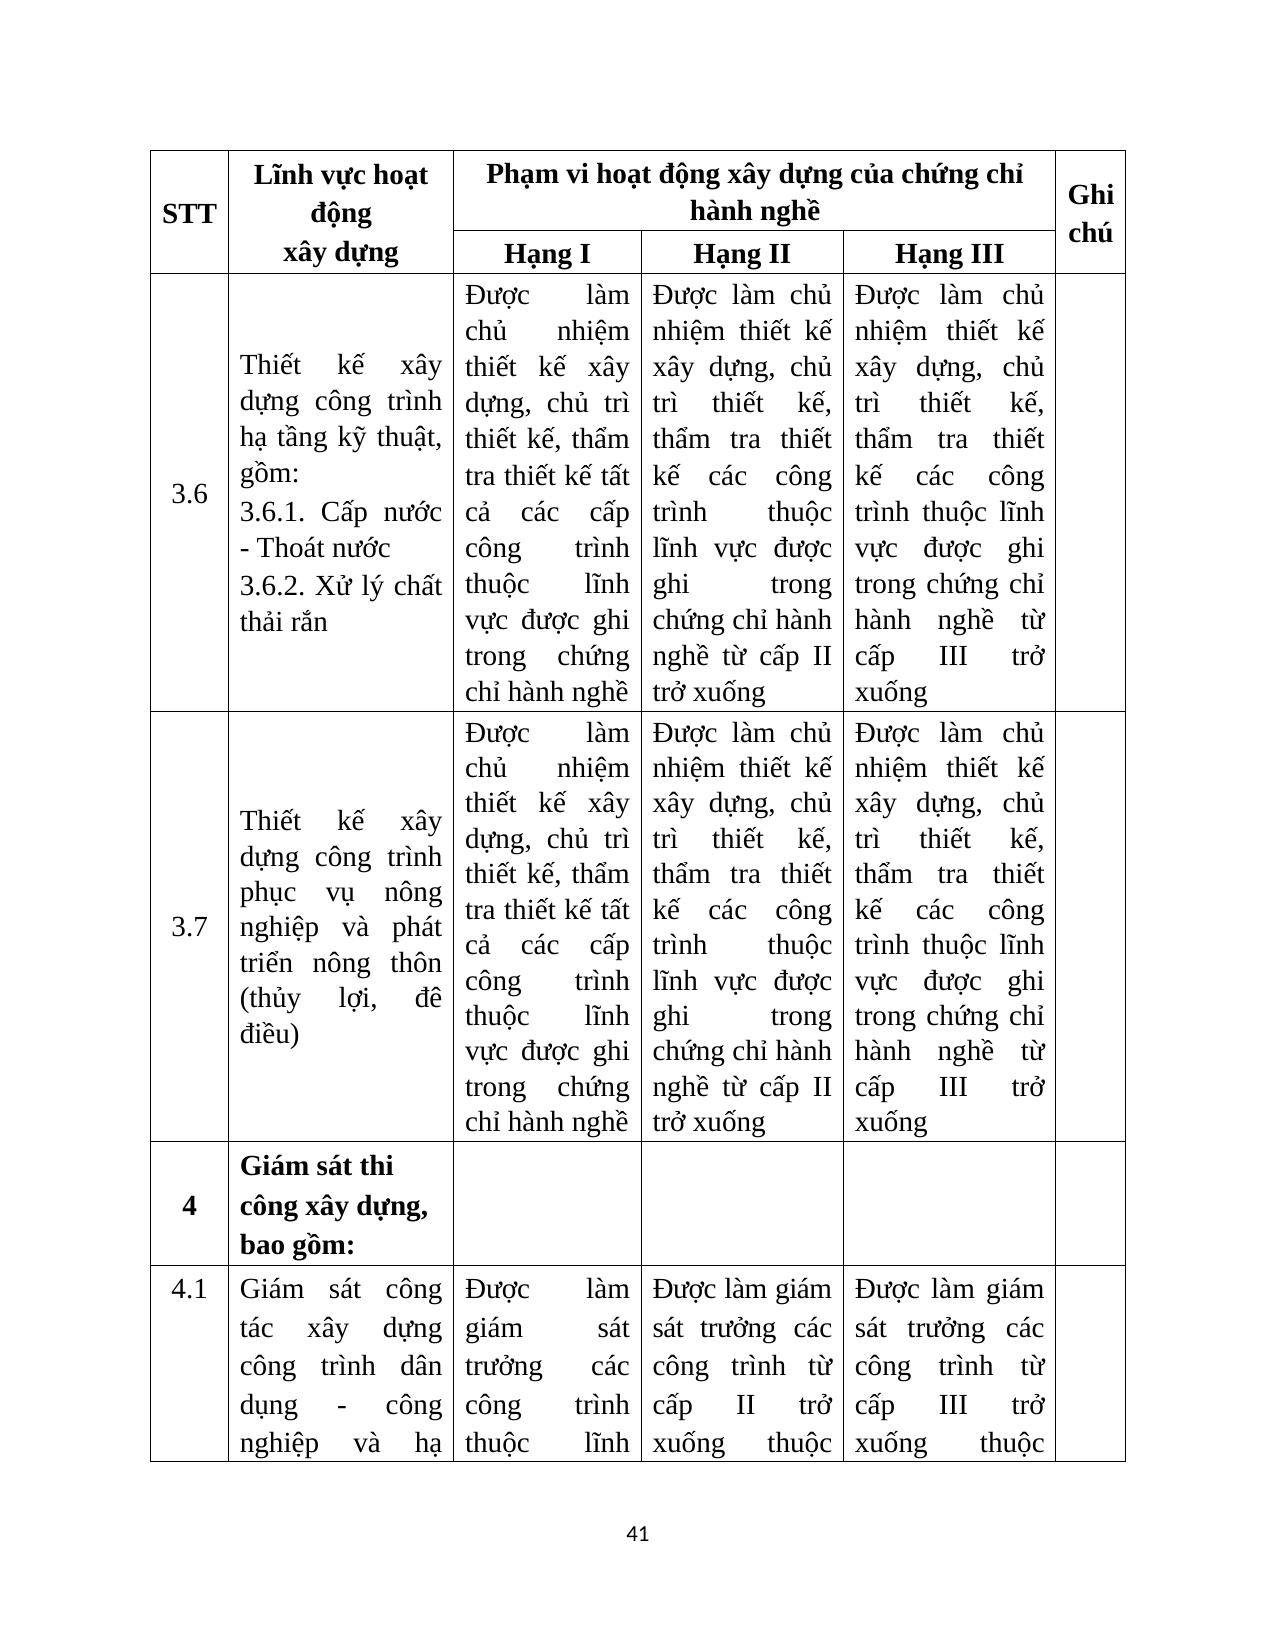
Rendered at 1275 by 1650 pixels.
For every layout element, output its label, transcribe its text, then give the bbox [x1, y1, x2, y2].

table_header STT [151, 151, 228, 273]
table_cell [1056, 1142, 1125, 1265]
table_cell [1056, 1266, 1125, 1461]
table_cell Hạng III [844, 231, 1055, 273]
table_header Lĩnh vực hoạt động xây dựng [229, 151, 453, 273]
table_cell [1056, 712, 1125, 1141]
table_cell Được làm chủ nhiệm thiết kế xây dựng, chủ trì thiết kế, thẩm tra thiết kế tất cả các cấp công trình thuộc lĩnh vực được ghi trong chứng chỉ hành nghề [454, 712, 641, 1141]
table_header Ghi chú [1056, 151, 1125, 273]
table_cell [844, 1142, 1055, 1265]
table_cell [642, 1266, 843, 1461]
table_cell 4.1 [151, 1266, 228, 1461]
table_cell 3.6 [151, 274, 228, 711]
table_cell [454, 1266, 641, 1461]
table_cell Thiết kế xây dựng công trình phục vụ nông nghiệp và phát triển nông thôn (thủy lợi, đê điều) [229, 712, 453, 1141]
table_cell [229, 1266, 453, 1461]
table_cell Thiết kế xây dựng công trình hạ tầng kỹ thuật, gồm: 3.6.1. Cấp nước - Thoát nước 3.6.2. Xử lý chất thải rắn [229, 274, 453, 711]
table_cell [1056, 274, 1125, 711]
table_cell Hạng I [454, 231, 641, 273]
table_cell [642, 1142, 843, 1265]
table_header Phạm vi hoạt động xây dựng của chứng chỉ hành nghề [454, 151, 1055, 230]
table_cell Giám sát thi công xây dựng, bao gồm: [229, 1142, 453, 1265]
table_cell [454, 274, 641, 711]
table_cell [844, 274, 1055, 711]
table_cell 4 [151, 1142, 228, 1265]
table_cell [844, 1266, 1055, 1461]
table_cell [454, 1142, 641, 1265]
table_cell Hạng II [642, 231, 843, 273]
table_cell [642, 274, 843, 711]
table_cell 3.7 [151, 712, 228, 1141]
